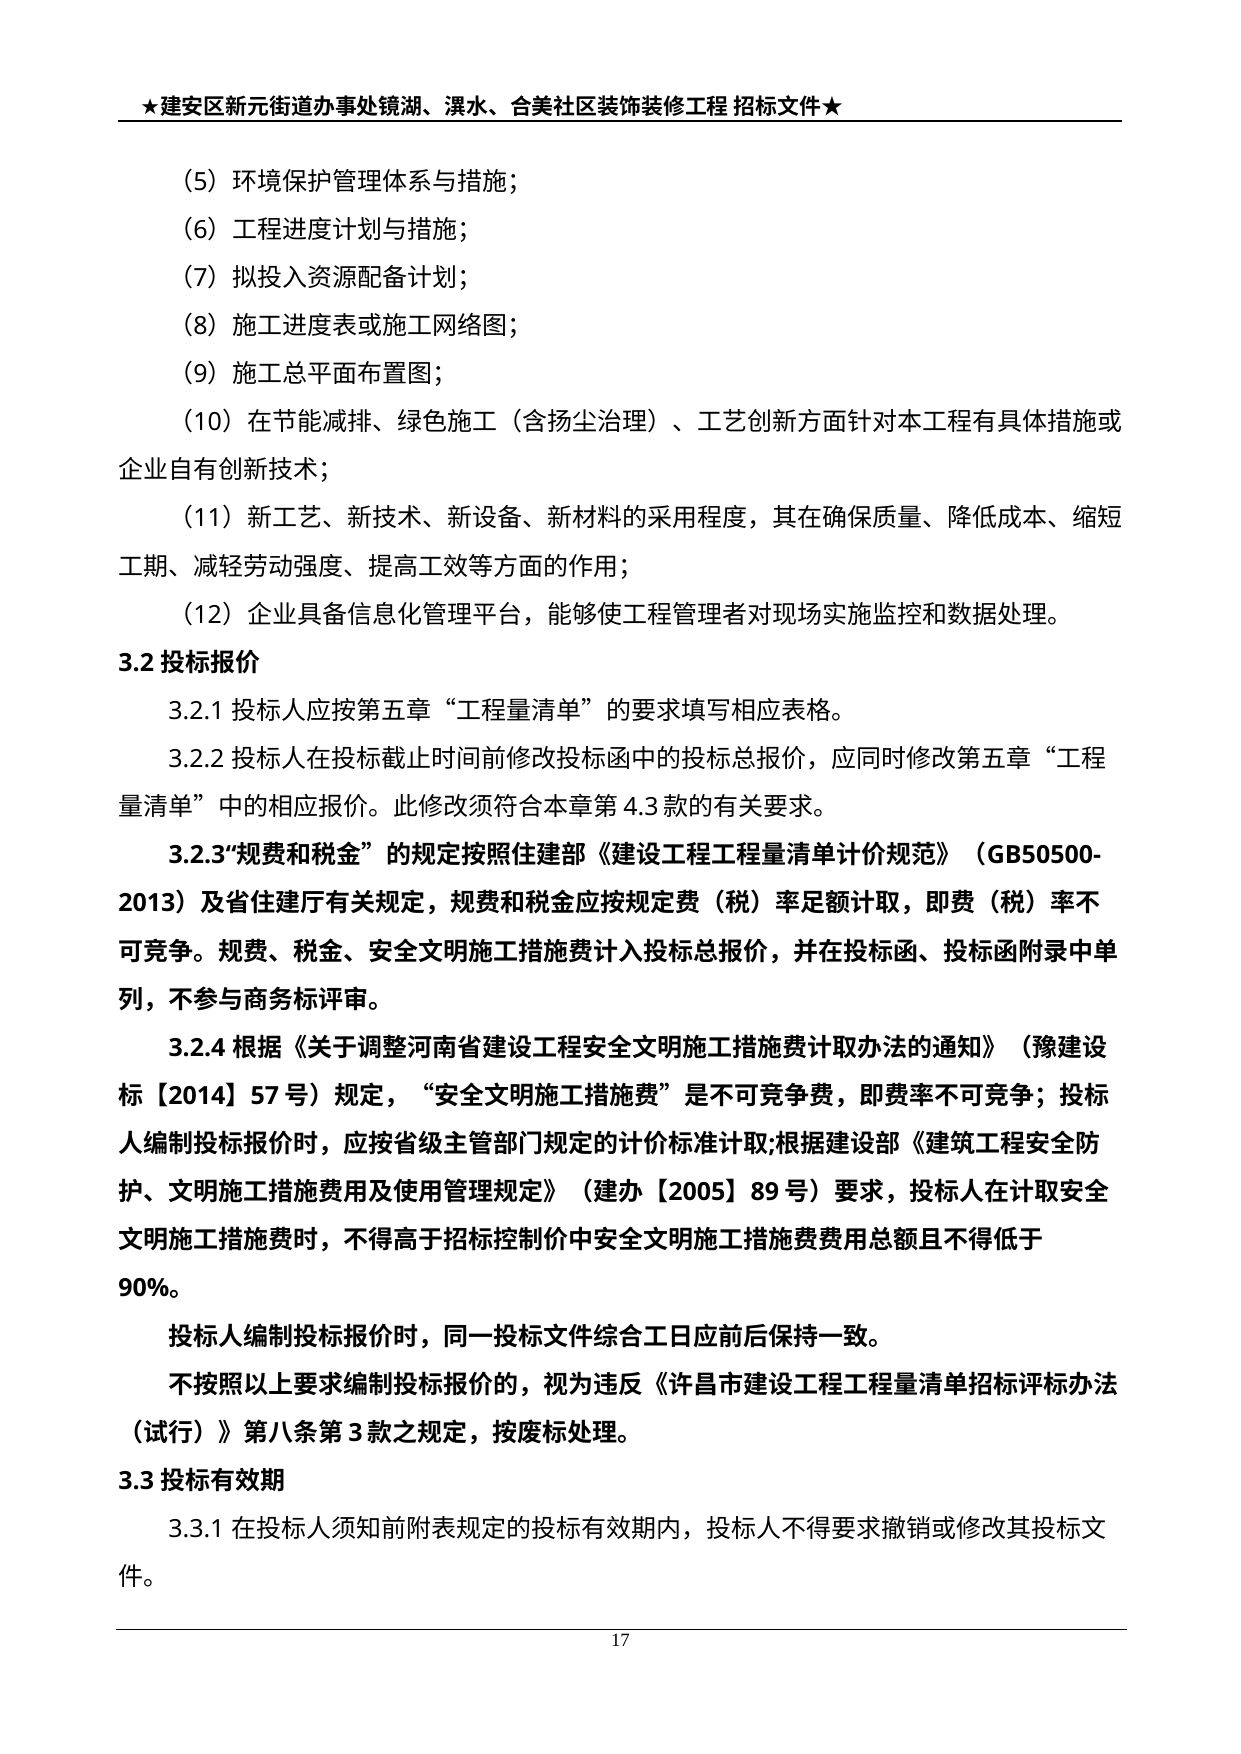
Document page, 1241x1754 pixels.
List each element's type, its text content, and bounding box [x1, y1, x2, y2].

text 3.2.1 投标人应按第五章“工程量清单”的要求填写相应表格。 [118, 684, 1122, 733]
text （11）新工艺、新技术、新设备、新材料的采用程度，其在确保质量、降低成本、缩短工期、减轻劳动强度、提高工效等方面的作用； [118, 492, 1122, 588]
text （9）施工总平面布置图； [118, 348, 1122, 396]
text （7）拟投入资源配备计划； [118, 251, 1122, 299]
text （10）在节能减排、绿色施工（含扬尘治理）、工艺创新方面针对本工程有具体措施或企业自有创新技术； [118, 396, 1122, 492]
text 3.3 投标有效期 [118, 1454, 1122, 1503]
text 3.2.4 根据《关于调整河南省建设工程安全文明施工措施费计取办法的通知》（豫建设标【2014】57号）规定，“安全文明施工措施费”是不可竞争费，即费率不可竞争；投标人编制投标报价时，应按省级主管部门规定的计价标准计取;根据建设部《建筑工程安全防护、文明施工措施费用及使用管理规定》（建办【2005】89号）要求，投标人在计取安全文明施工措施费时，不得高于招标控制价中安全文明施工措施费费用总额且不得低于90%。 [118, 1021, 1122, 1310]
text 3.2.2 投标人在投标截止时间前修改投标函中的投标总报价，应同时修改第五章“工程量清单”中的相应报价。此修改须符合本章第4.3款的有关要求。 [118, 733, 1122, 829]
text （12）企业具备信息化管理平台，能够使工程管理者对现场实施监控和数据处理。 [118, 588, 1122, 636]
text 3.2 投标报价 [118, 636, 1122, 684]
text 3.2.3“规费和税金”的规定按照住建部《建设工程工程量清单计价规范》（GB50500-2013）及省住建厅有关规定，规费和税金应按规定费（税）率足额计取，即费（税）率不可竞争。规费、税金、安全文明施工措施费计入投标总报价，并在投标函、投标函附录中单列，不参与商务标评审。 [118, 829, 1122, 1021]
text （5）环境保护管理体系与措施； [118, 155, 1122, 203]
text 3.3.1 在投标人须知前附表规定的投标有效期内，投标人不得要求撤销或修改其投标文件。 [118, 1503, 1122, 1599]
text 不按照以上要求编制投标报价的，视为违反《许昌市建设工程工程量清单招标评标办法（试行）》第八条第3款之规定，按废标处理。 [118, 1358, 1122, 1454]
text （6）工程进度计划与措施； [118, 203, 1122, 251]
text （8）施工进度表或施工网络图； [118, 299, 1122, 348]
text 投标人编制投标报价时，同一投标文件综合工日应前后保持一致。 [118, 1310, 1122, 1358]
